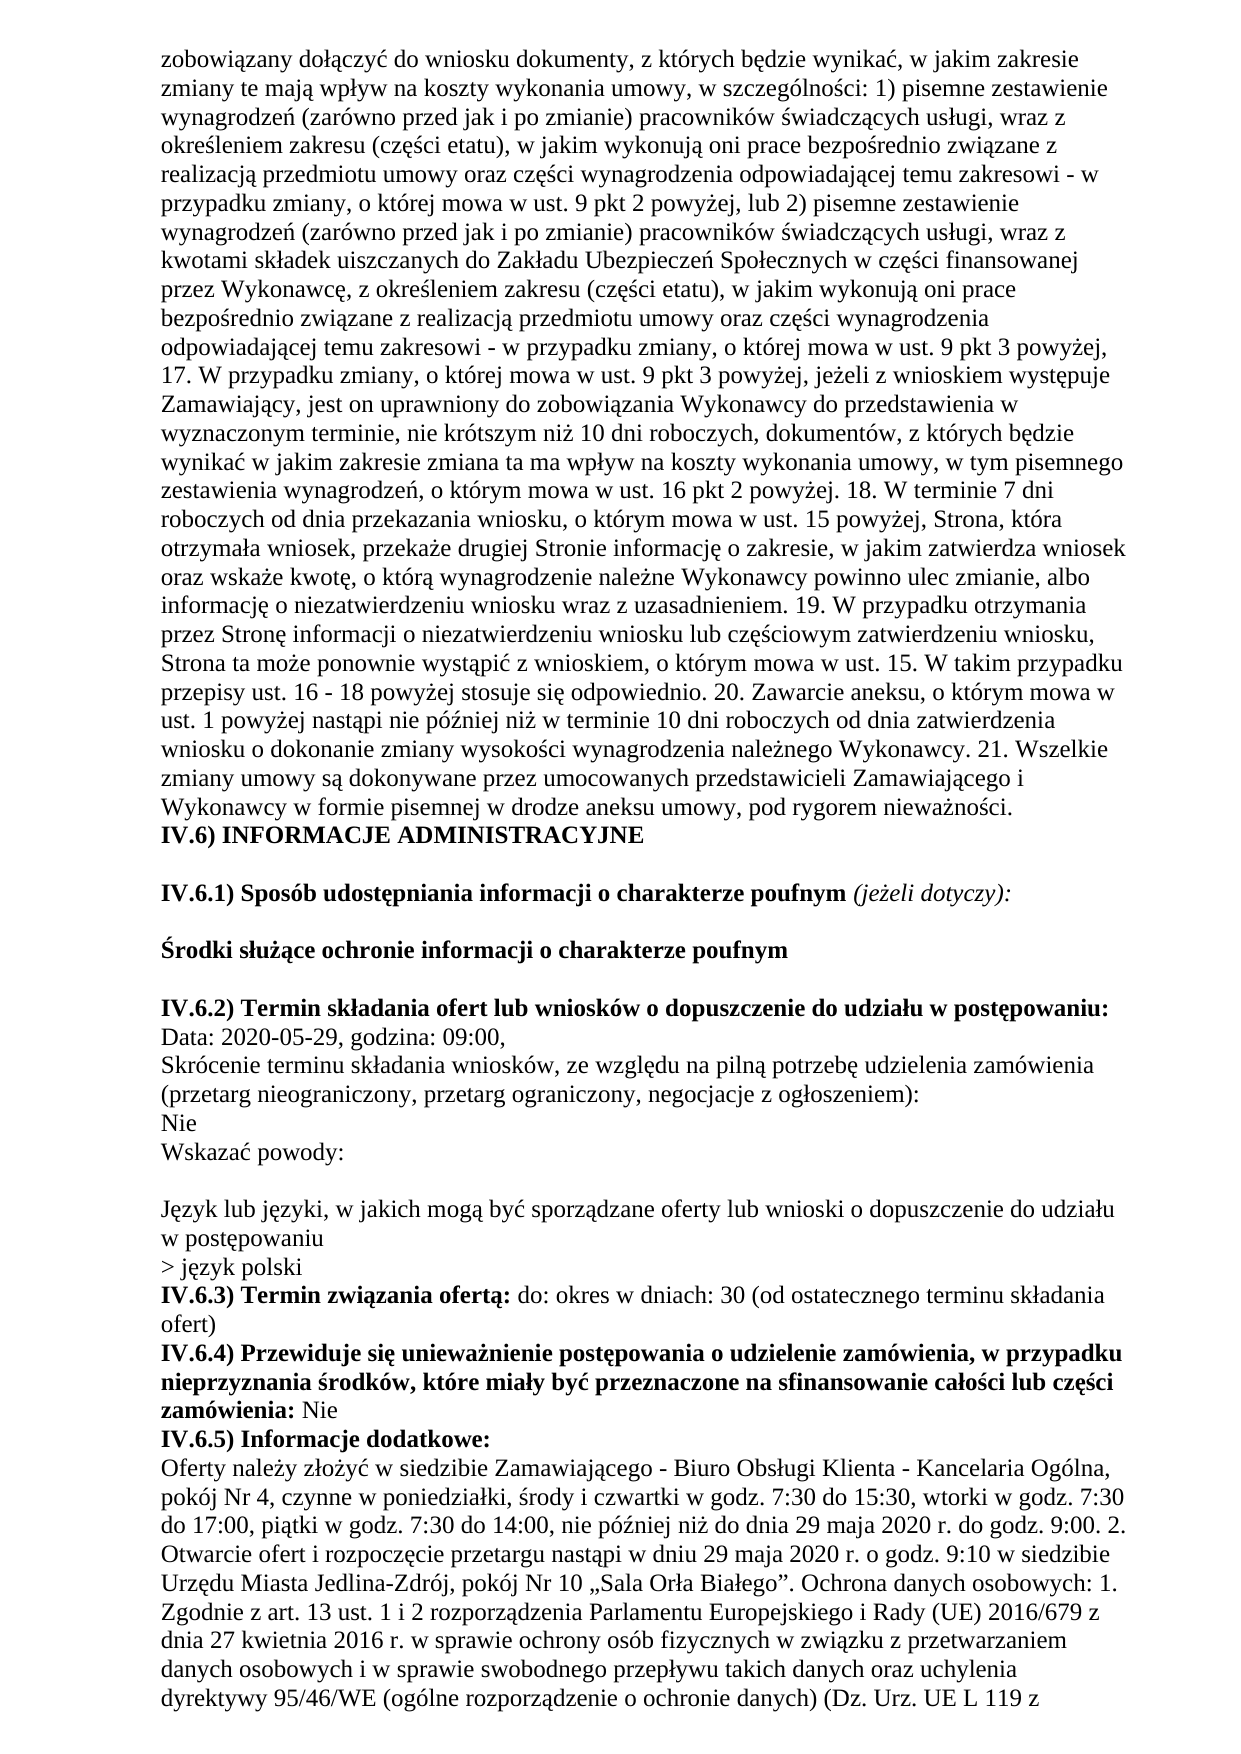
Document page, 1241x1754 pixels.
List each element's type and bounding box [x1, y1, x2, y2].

text [161, 44, 1129, 1712]
